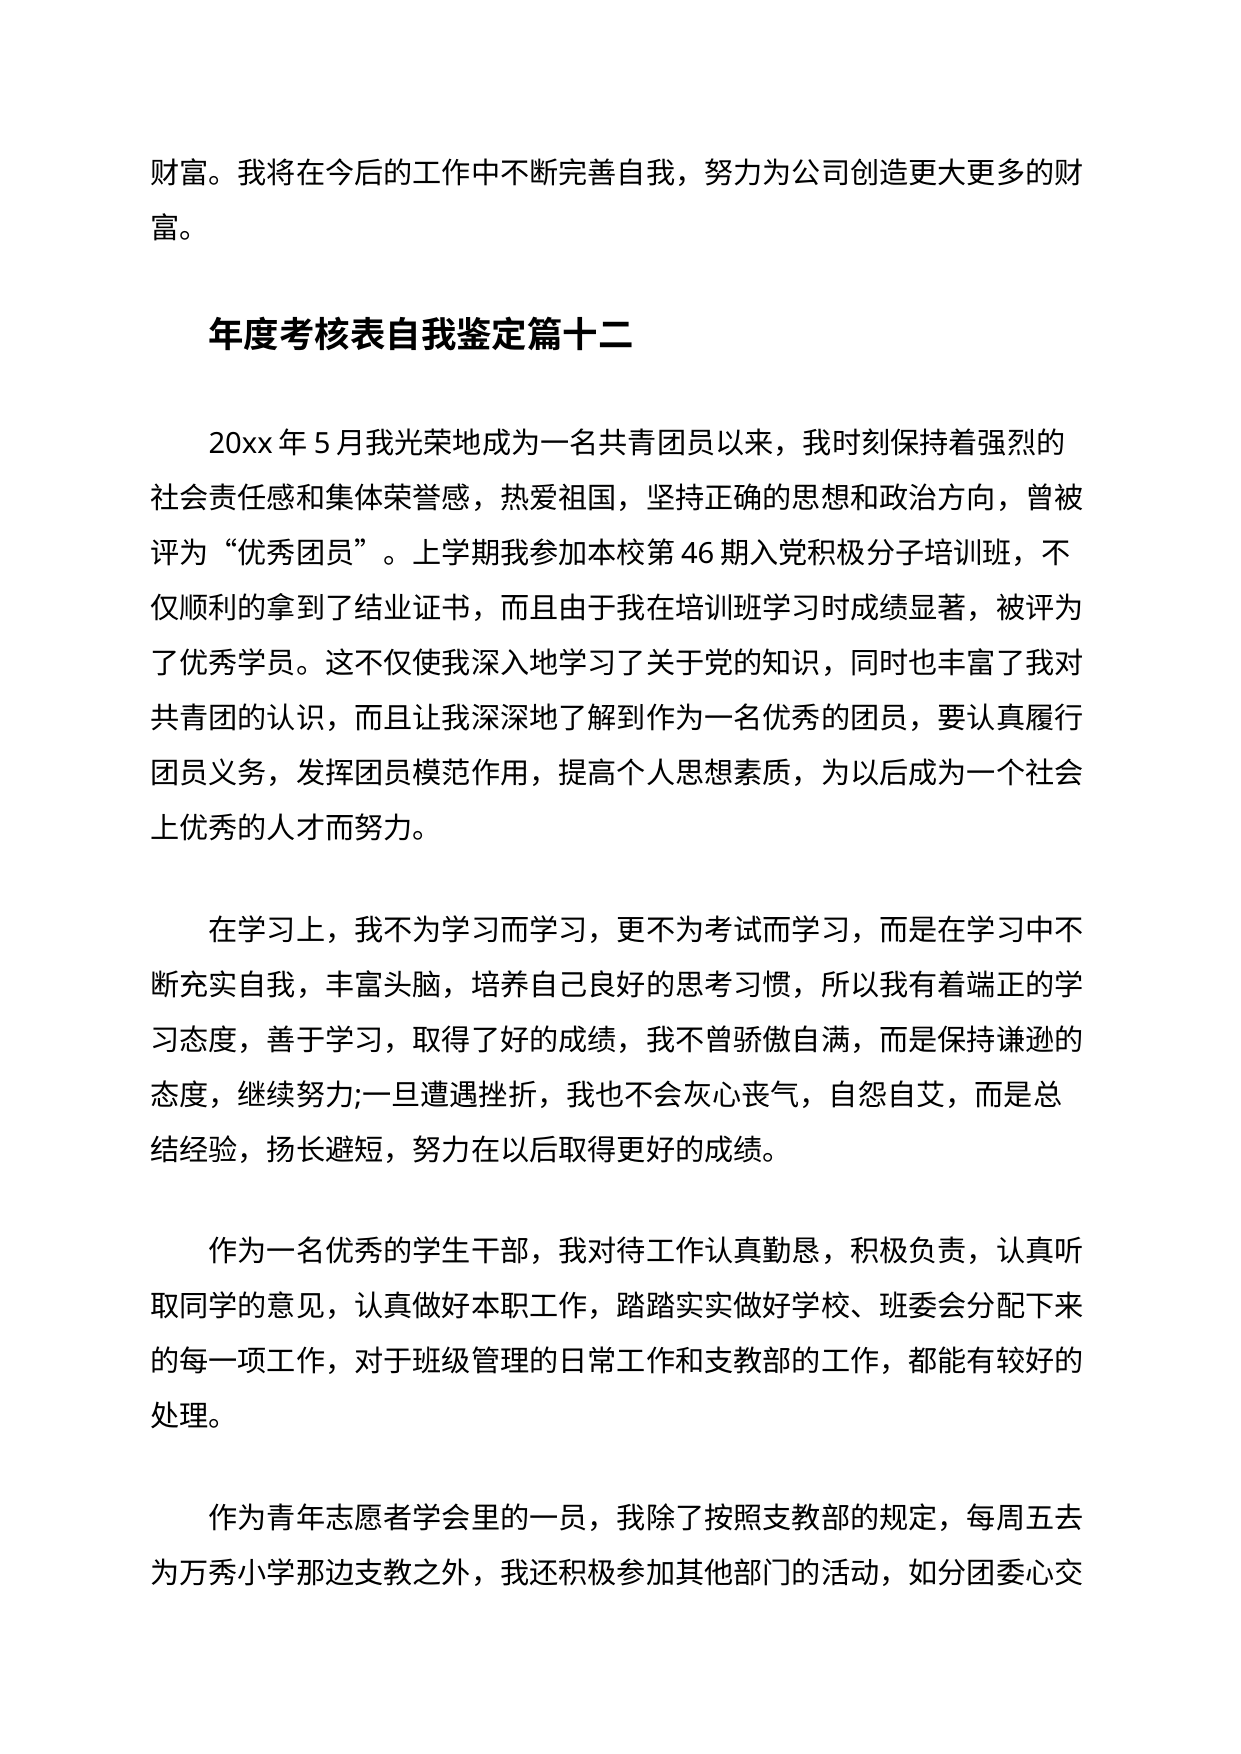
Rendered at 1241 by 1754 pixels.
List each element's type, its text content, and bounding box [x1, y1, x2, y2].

text 在学习上，我不为学习而学习，更不为考试而学习，而是在学习中不断充实自我，丰富头脑，培养自己良好的思考习惯，所以我有着端正的学习态度，善于学习，取得了好的成绩，我不曾骄傲自满，而是保持谦逊的态度，继续努力;一旦遭遇挫折，我也不会灰心丧气，自怨自艾，而是总结经验，扬长避短，努力在以后取得更好的成绩。 [150, 906, 1090, 1168]
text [150, 150, 1090, 247]
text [150, 1494, 1090, 1591]
text 年度考核表自我鉴定篇十二 [150, 307, 1090, 358]
text 作为一名优秀的学生干部，我对待工作认真勤恳，积极负责，认真听取同学的意见，认真做好本职工作，踏踏实实做好学校、班委会分配下来的每一项工作，对于班级管理的日常工作和支教部的工作，都能有较好的处理。 [150, 1228, 1090, 1435]
text 20xx年5月我光荣地成为一名共青团员以来，我时刻保持着强烈的社会责任感和集体荣誉感，热爱祖国，坚持正确的思想和政治方向，曾被评为“优秀团员”。上学期我参加本校第46期入党积极分子培训班，不仅顺利的拿到了结业证书，而且由于我在培训班学习时成绩显著，被评为了优秀学员。这不仅使我深入地学习了关于党的知识，同时也丰富了我对共青团的认识，而且让我深深地了解到作为一名优秀的团员，要认真履行团员义务，发挥团员模范作用，提高个人思想素质，为以后成为一个社会上优秀的人才而努力。 [150, 420, 1090, 847]
